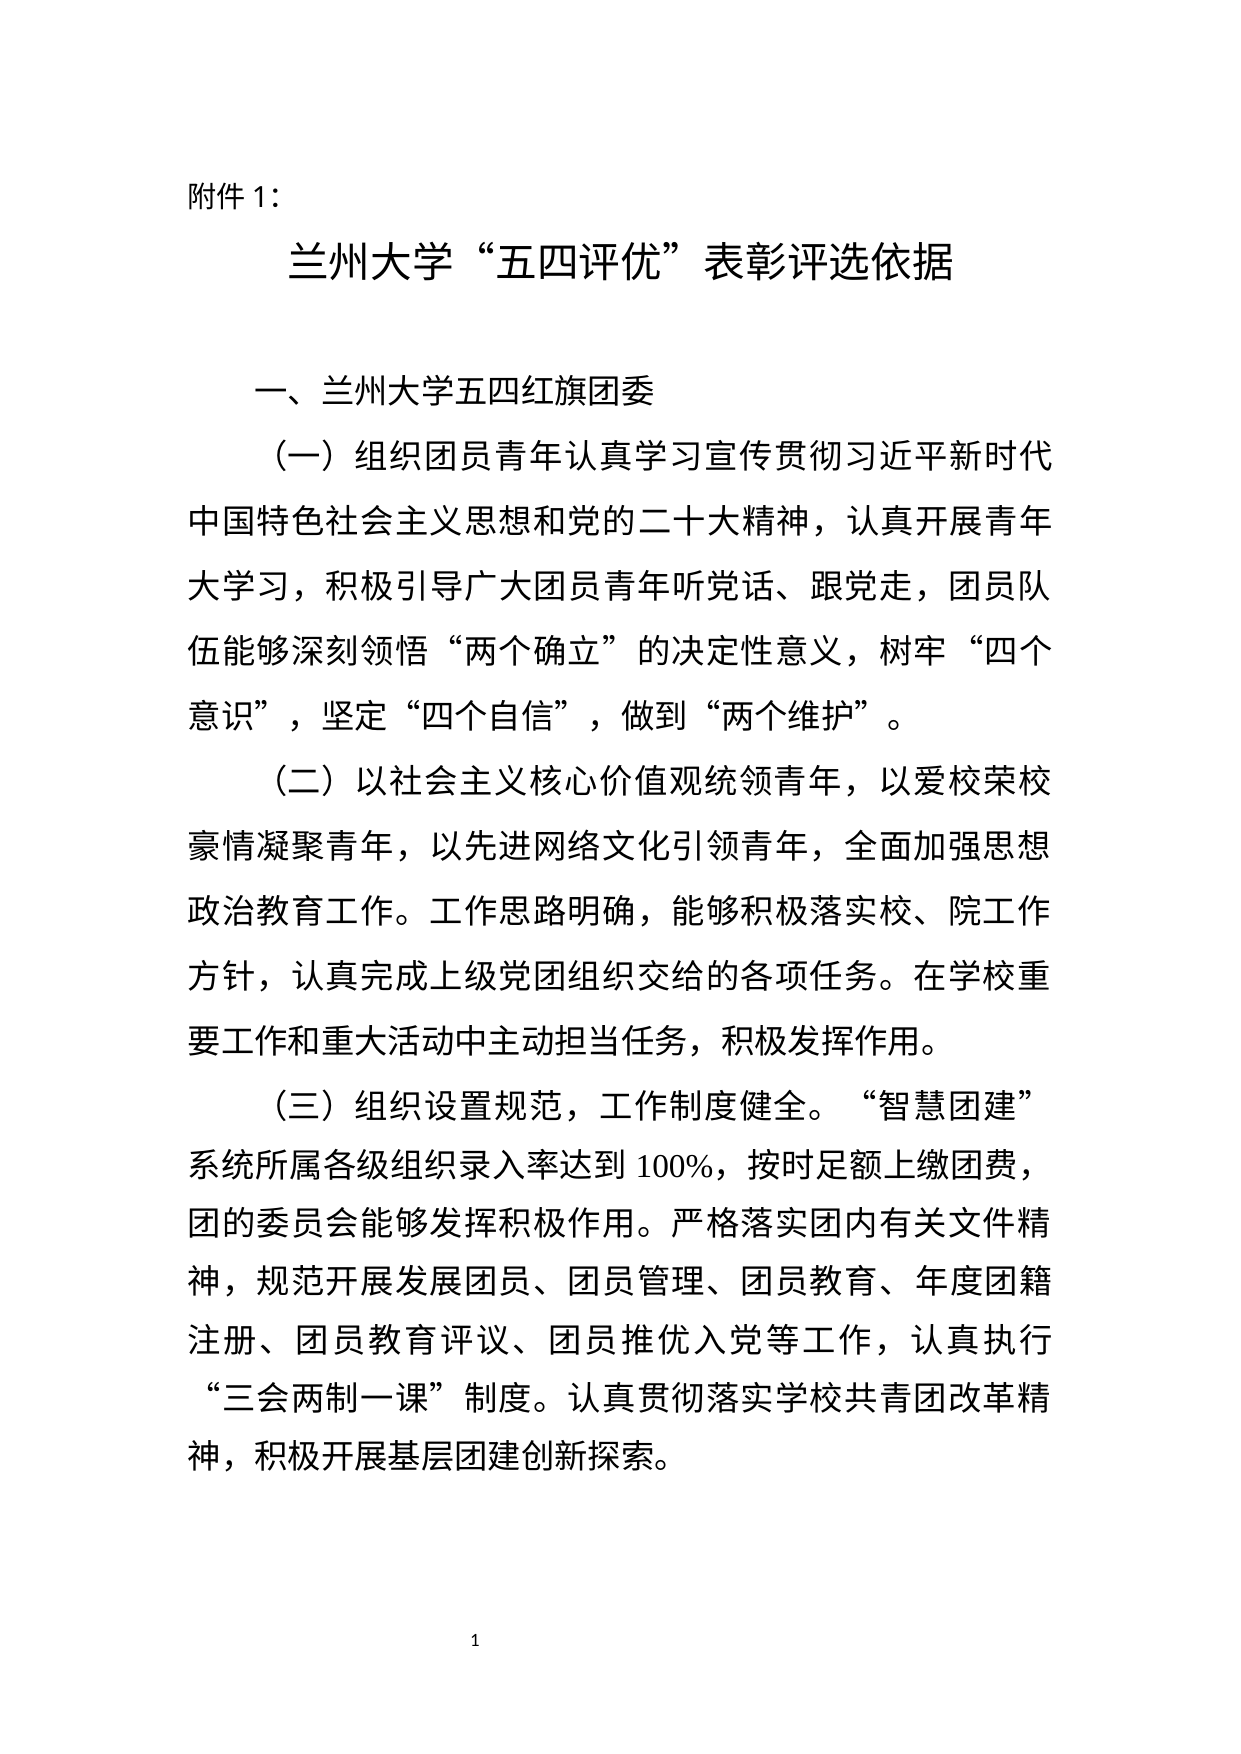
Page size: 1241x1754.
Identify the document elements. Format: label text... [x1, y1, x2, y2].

list 以社会主义核心价值观统领青年，以爱校荣校豪情凝聚青年，以先进网络文化引领青年，全面加强思想政治教育工作。工作思路明确，能够积极落实校、院工作方针，认真完成上级党团组织交给的各项任务。在学校重要工作和重大活动中主动担当任务，积极发挥作用。 [187, 747, 1053, 1072]
list 组织团员青年认真学习宣传贯彻习近平新时代中国特色社会主义思想和党的二十大精神，认真开展青年大学习，积极引导广大团员青年听党话、跟党走，团员队伍能够深刻领悟“两个确立”的决定性意义，树牢“四个意识”，坚定“四个自信”，做到“两个维护”。 [187, 422, 1053, 747]
list 组织设置规范，工作制度健全。“智慧团建”系统所属各级组织录入率达到100%，按时足额上缴团费，团的委员会能够发挥积极作用。严格落实团内有关文件精神，规范开展发展团员、团员管理、团员教育、年度团籍注册、团员教育评议、团员推优入党等工作，认真执行“三会两制一课”制度。认真贯彻落实学校共青团改革精神，积极开展基层团建创新探索。 [187, 1072, 1053, 1480]
text 一、兰州大学五四红旗团委 [187, 357, 1053, 422]
text 兰州大学“五四评优”表彰评选依据 [187, 227, 1053, 292]
text 附件1： [187, 162, 1053, 227]
